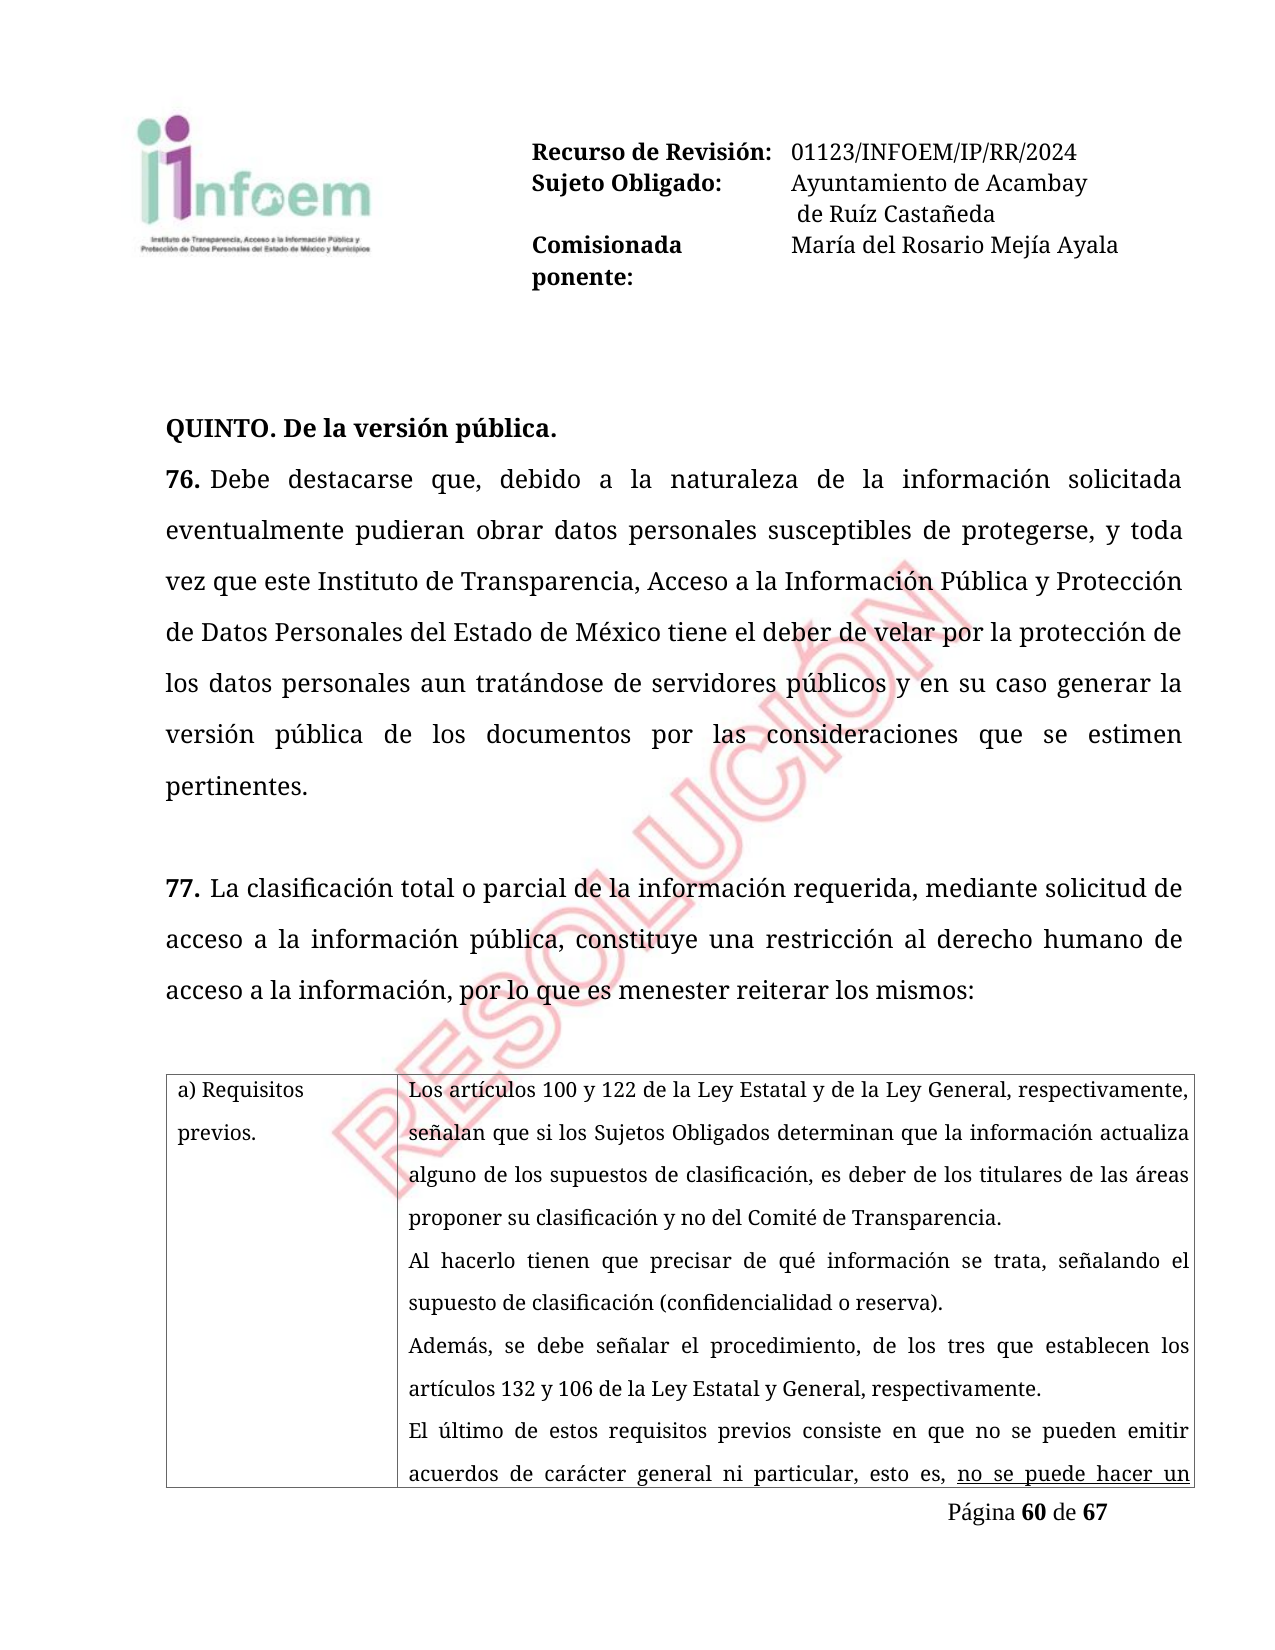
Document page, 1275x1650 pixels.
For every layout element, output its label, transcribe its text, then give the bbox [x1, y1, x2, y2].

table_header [167, 1075, 397, 1487]
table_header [398, 1075, 1194, 1487]
list Debe destacarse que, debido a la naturaleza de la información solicitada eventualmente pudieran obrar datos personales susceptibles de protegerse, y toda vez que este Instituto de Transparencia, Acceso a la Información Pública y Protección de Datos Personales del Estado de México tiene el deber de velar por la protección de los datos personales aun tratándose de servidores públicos y en su caso generar la versión pública de los documentos por las consideraciones que se estimen pertinentes. [165, 462, 1184, 802]
text QUINTO. De la versión pública. [165, 411, 1184, 445]
list La clasificación total o parcial de la información requerida, mediante solicitud de acceso a la información pública, constituye una restricción al derecho humano de acceso a la información, por lo que es menester reiterar los mismos: [165, 870, 1184, 1006]
picture [22, 57, 1251, 1650]
